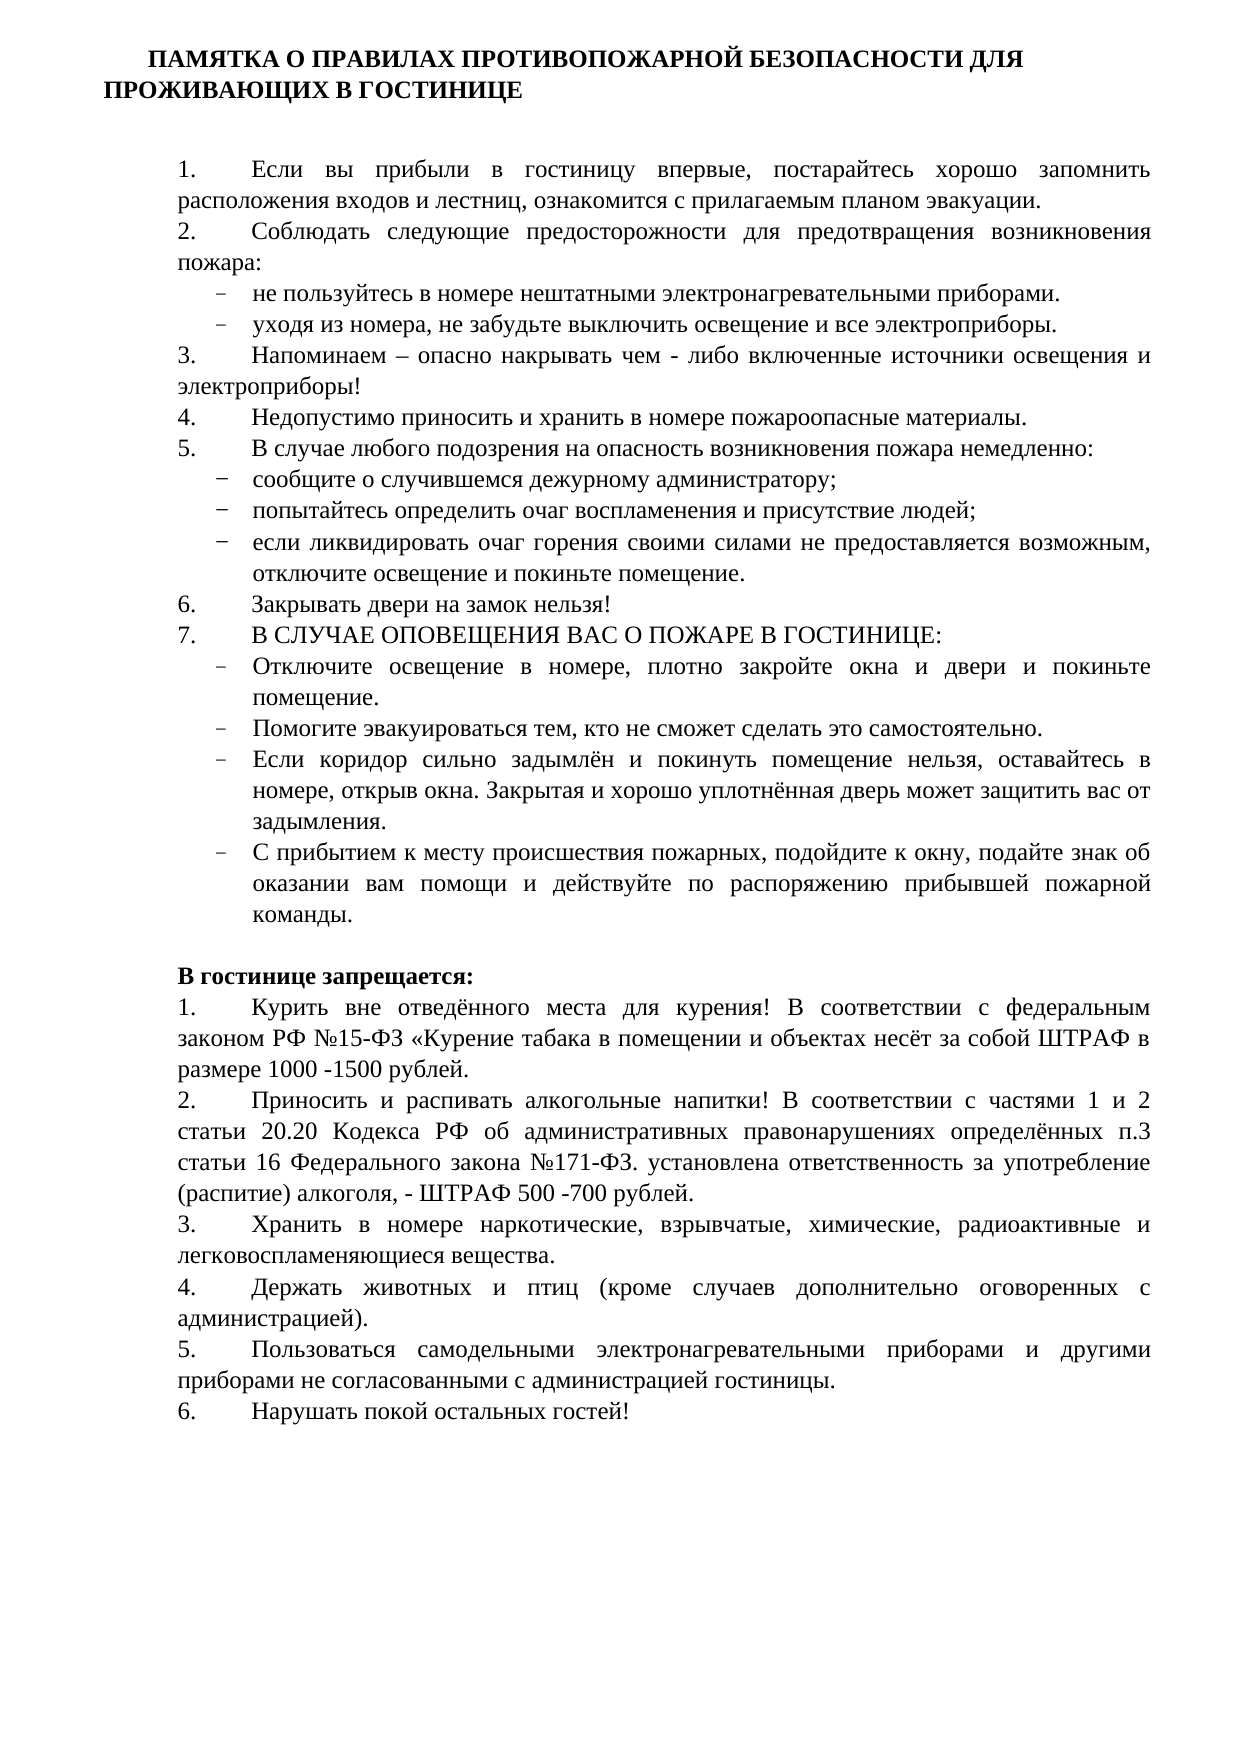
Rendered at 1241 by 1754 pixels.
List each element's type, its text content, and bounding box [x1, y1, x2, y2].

text ПАМЯТКА О ПРАВИЛАХ ПРОТИВОПОЖАРНОЙ БЕЗОПАСНОСТИ ДЛЯ ПРОЖИВАЮЩИХ В ГОСТИНИЦЕ [103, 44, 1152, 104]
text 6. Закрывать двери на замок нельзя! [177, 589, 1152, 617]
text 2. Приносить и распивать алкогольные напитки! В соответствии с частями 1 и 2 статьи 20.20 Кодекса РФ об административных правонарушениях определённых п.3 статьи 16 Федерального закона №171-ФЗ. установлена ответственность за употребление (распитие) алкоголя, - ШТРАФ 500 -700 рублей. [177, 1085, 1152, 1207]
text 7. В СЛУЧАЕ ОПОВЕЩЕНИЯ ВАС О ПОЖАРЕ В ГОСТИНИЦЕ: [177, 620, 1152, 648]
text 6. Нарушать покой остальных гостей! [177, 1396, 1152, 1424]
text 1. Курить вне отведённого места для курения! В соответствии с федеральным законом РФ №15-ФЗ «Курение табака в помещении и объектах несёт за собой ШТРАФ в размере 1000 -1500 рублей. [177, 992, 1152, 1083]
text В гостинице запрещается: [177, 961, 1152, 990]
list С прибытием к месту происшествия пожарных, подойдите к окну, подайте знак об оказании вам помощи и действуйте по распоряжению прибывшей пожарной команды. [215, 837, 1152, 928]
list попытайтесь определить очаг воспламенения и присутствие людей; [215, 496, 1152, 524]
text 3. Напоминаем – опасно накрывать чем - либо включенные источники освещения и электроприборы! [177, 340, 1152, 400]
list Отключите освещение в номере, плотно закройте окна и двери и покиньте помещение. [215, 651, 1152, 711]
text 4. Держать животных и птиц (кроме случаев дополнительно оговоренных с администрацией). [177, 1272, 1152, 1331]
text 2. Соблюдать следующие предосторожности для предотвращения возникновения пожара: [177, 216, 1152, 276]
list cообщите о случившемся дежурному администратору; [215, 464, 1152, 493]
text 4. Недопустимо приносить и хранить в номере пожароопасные материалы. [177, 402, 1152, 431]
list Помогите эвакуироваться тем, кто не сможет сделать это самостоятельно. [215, 713, 1152, 742]
list Если коридор сильно задымлён и покинуть помещение нельзя, оставайтесь в номере, открыв окна. Закрытая и хорошо уплотнённая дверь может защитить вас от задымления. [215, 744, 1152, 835]
list уходя из номера, не забудьте выключить освещение и все электроприборы. [215, 309, 1152, 338]
list если ликвидировать очаг горения своими силами не предоставляется возможным, отключите освещение и покиньте помещение. [215, 527, 1152, 586]
list не пользуйтесь в номере нештатными электронагревательными приборами. [215, 278, 1152, 307]
text 1. Если вы прибыли в гостиницу впервые, постарайтесь хорошо запомнить расположения входов и лестниц, ознакомится с прилагаемым планом эвакуации. [177, 154, 1152, 214]
text 3. Хранить в номере наркотические, взрывчатые, химические, радиоактивные и легковоспламеняющиеся вещества. [177, 1209, 1152, 1269]
text 5. В случае любого подозрения на опасность возникновения пожара немедленно: [177, 433, 1152, 462]
text 5. Пользоваться самодельными электронагревательными приборами и другими приборами не согласованными с администрацией гостиницы. [177, 1334, 1152, 1393]
